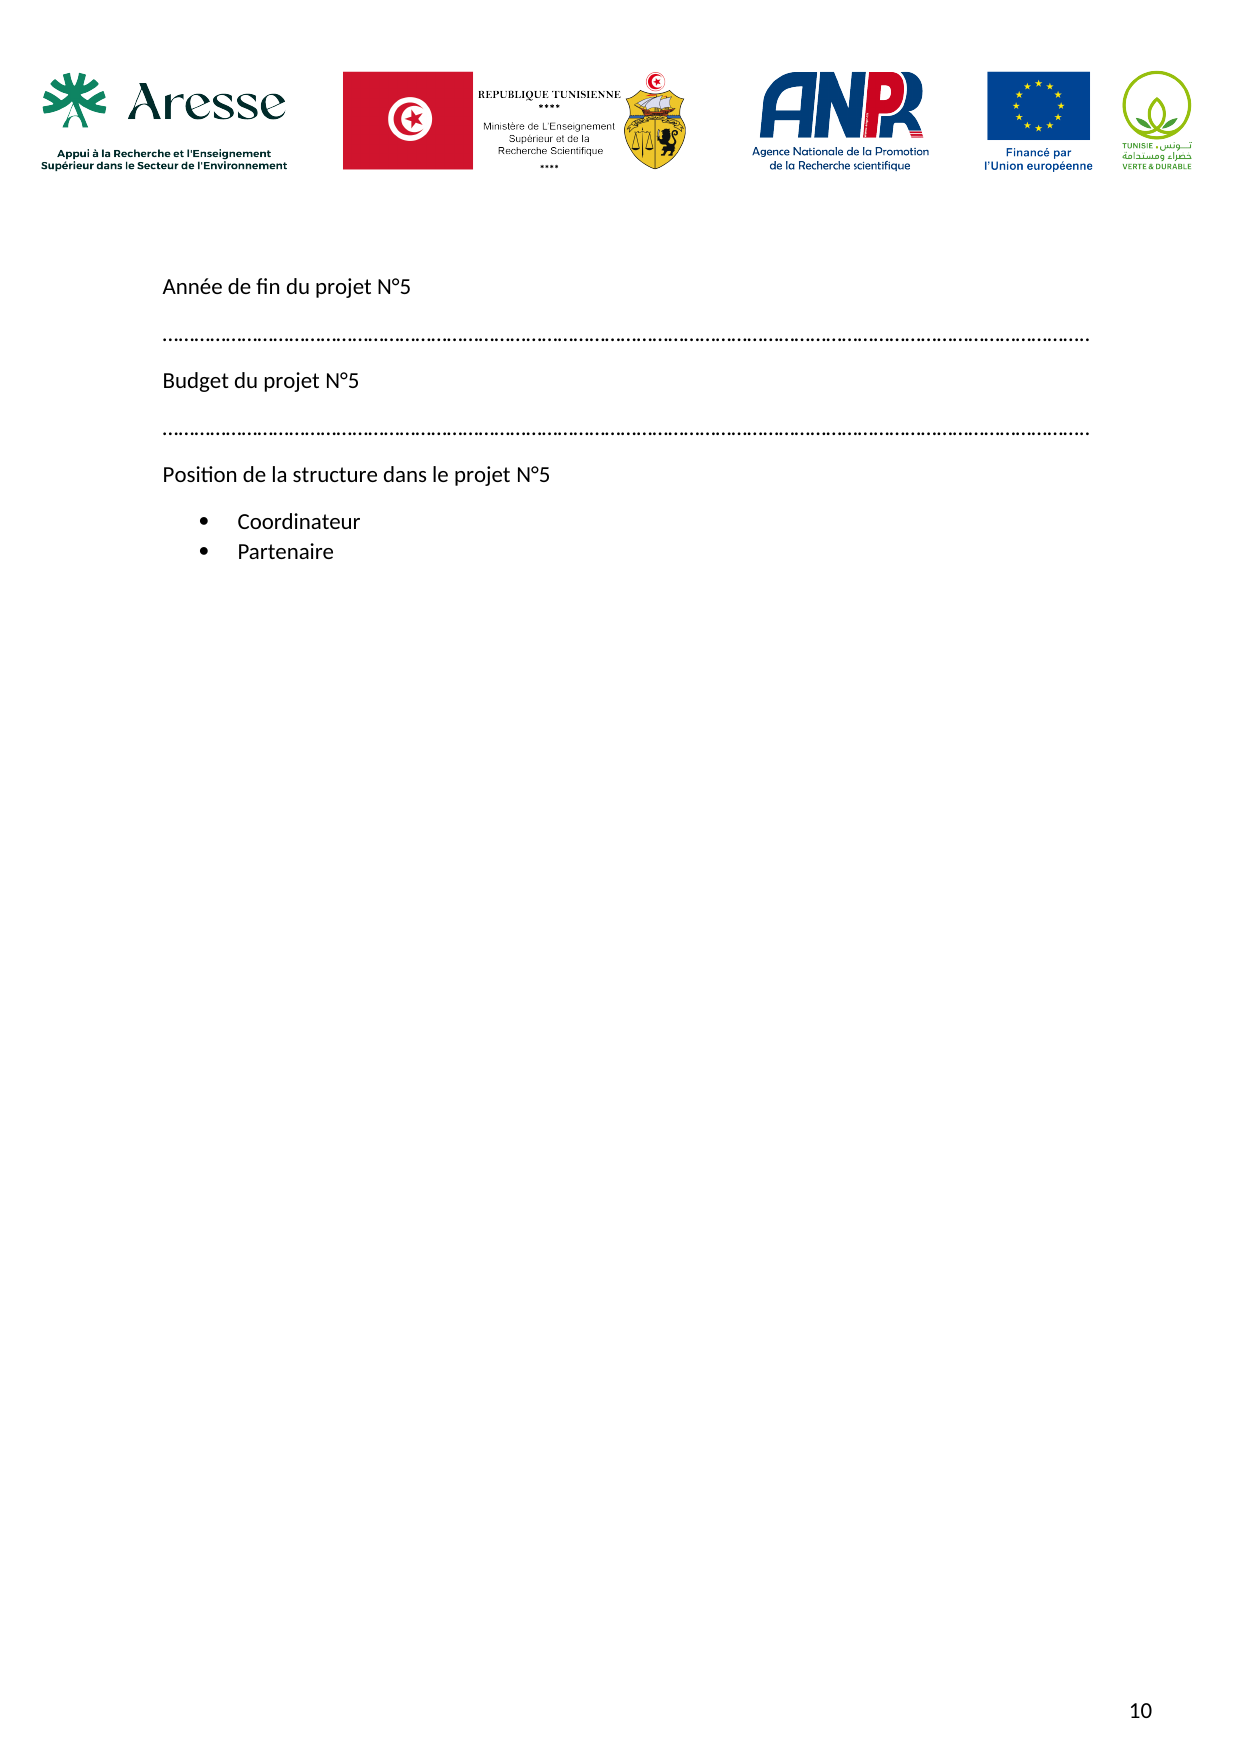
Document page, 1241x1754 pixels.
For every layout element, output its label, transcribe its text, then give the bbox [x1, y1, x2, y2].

text ………………………………………………………………………………………………………………………………………………………….. [162, 319, 1152, 347]
list Partenaire [200, 537, 1152, 565]
list Coordinateur [200, 507, 1152, 535]
picture [14, 43, 1222, 273]
text Année de fin du projet N°5 [162, 273, 1152, 300]
text Budget du projet N°5 [162, 366, 1152, 394]
text ………………………………………………………………………………………………………………………………………………………….. [162, 413, 1152, 441]
text Position de la structure dans le projet N°5 [162, 460, 1152, 488]
